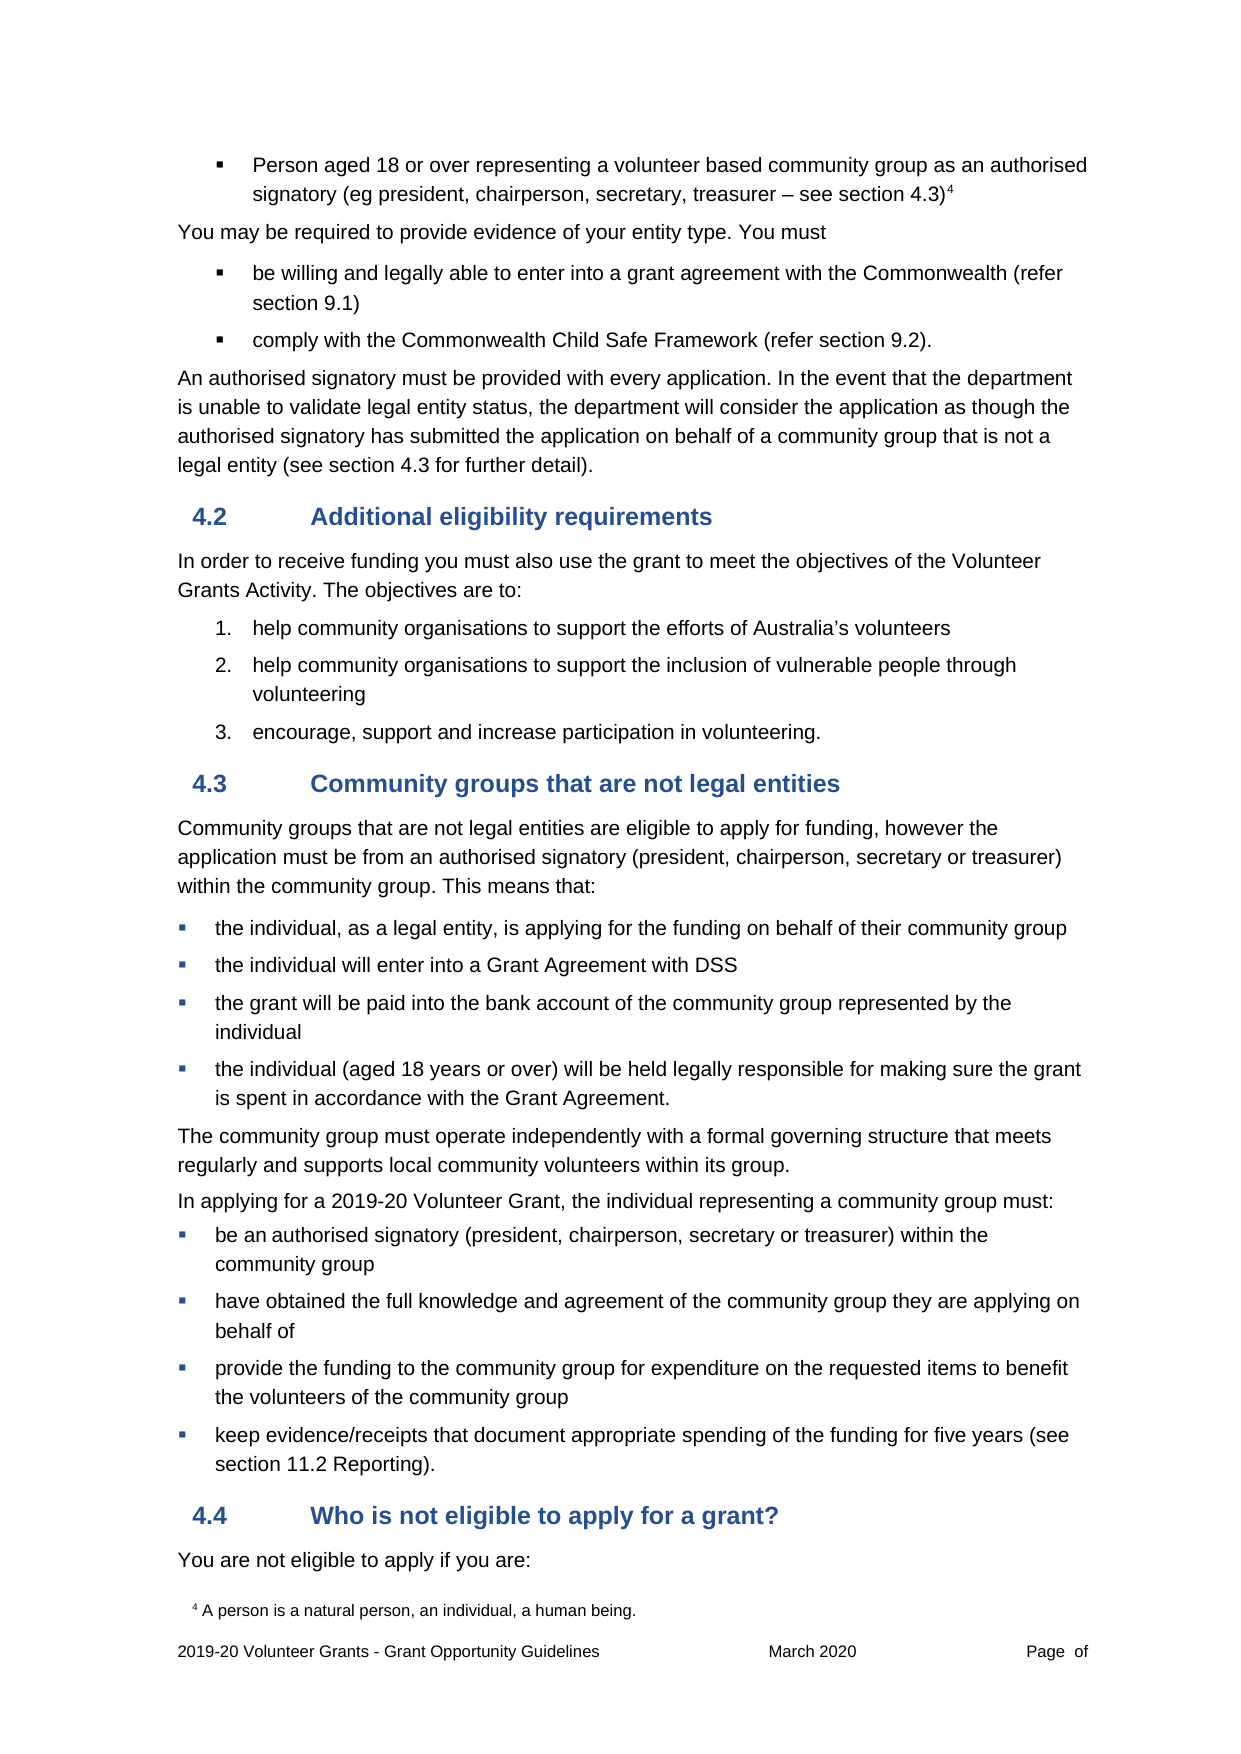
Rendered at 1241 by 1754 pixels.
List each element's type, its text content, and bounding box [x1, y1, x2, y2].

subtitle Who is not eligible to apply for a grant? [192, 1501, 1092, 1530]
subtitle Community groups that are not legal entities [192, 768, 1092, 798]
list the individual (aged 18 years or over) will be held legally responsible for making sure the grant is spent in accordance with the Grant Agreement. [177, 1052, 1092, 1110]
text You are not eligible to apply if you are: [177, 1542, 1092, 1572]
list provide the funding to the community group for expenditure on the requested items to benefit the volunteers of the community group [177, 1351, 1092, 1409]
text Community groups that are not legal entities are eligible to apply for funding, however the application must be from an authorised signatory (president, chairperson, secretary or treasurer) within the community group. This means that: [177, 810, 1092, 898]
list be an authorised signatory (president, chairperson, secretary or treasurer) within the community group [177, 1217, 1092, 1276]
text The community group must operate independently with a formal governing structure that meets regularly and supports local community volunteers within its group. [177, 1118, 1092, 1177]
list help community organisations to support the inclusion of vulnerable people through volunteering [215, 648, 1092, 706]
text You may be required to provide evidence of your entity type. You must [177, 214, 1092, 243]
list help community organisations to support the efforts of Australia’s volunteers [215, 610, 1092, 639]
text In applying for a 2019-20 Volunteer Grant, the individual representing a community group must: [177, 1189, 1092, 1213]
list An authorised signatory must be provided with every application. In the event that the department is unable to validate legal entity status, the department will consider the application as though the authorised signatory has submitted the application on behalf of a community group that is not a legal entity (see section 4.3 for further detail). [177, 360, 1092, 477]
list the grant will be paid into the bank account of the community group represented by the individual [177, 985, 1092, 1043]
list the individual will enter into a Grant Agreement with DSS [177, 948, 1092, 977]
list Person aged 18 or over representing a volunteer based community group as an authorised signatory (eg president, chairperson, secretary, treasurer – see section 4.3) [215, 148, 1092, 206]
list be willing and legally able to enter into a grant agreement with the Commonwealth (refer section 9.1) [215, 256, 1092, 314]
list the individual, as a legal entity, is applying for the funding on behalf of their community group [177, 910, 1092, 939]
subtitle Additional eligibility requirements [192, 502, 1092, 531]
text In order to receive funding you must also use the grant to meet the objectives of the Volunteer Grants Activity. The objectives are to: [177, 543, 1092, 602]
list encourage, support and increase participation in volunteering. [215, 714, 1092, 743]
list have obtained the full knowledge and agreement of the community group they are applying on behalf of [177, 1284, 1092, 1342]
list keep evidence/receipts that document appropriate spending of the funding for five years (see section 11.2 Reporting). [177, 1417, 1092, 1476]
list comply with the Commonwealth Child Safe Framework (refer section 9.2). [215, 323, 1092, 352]
